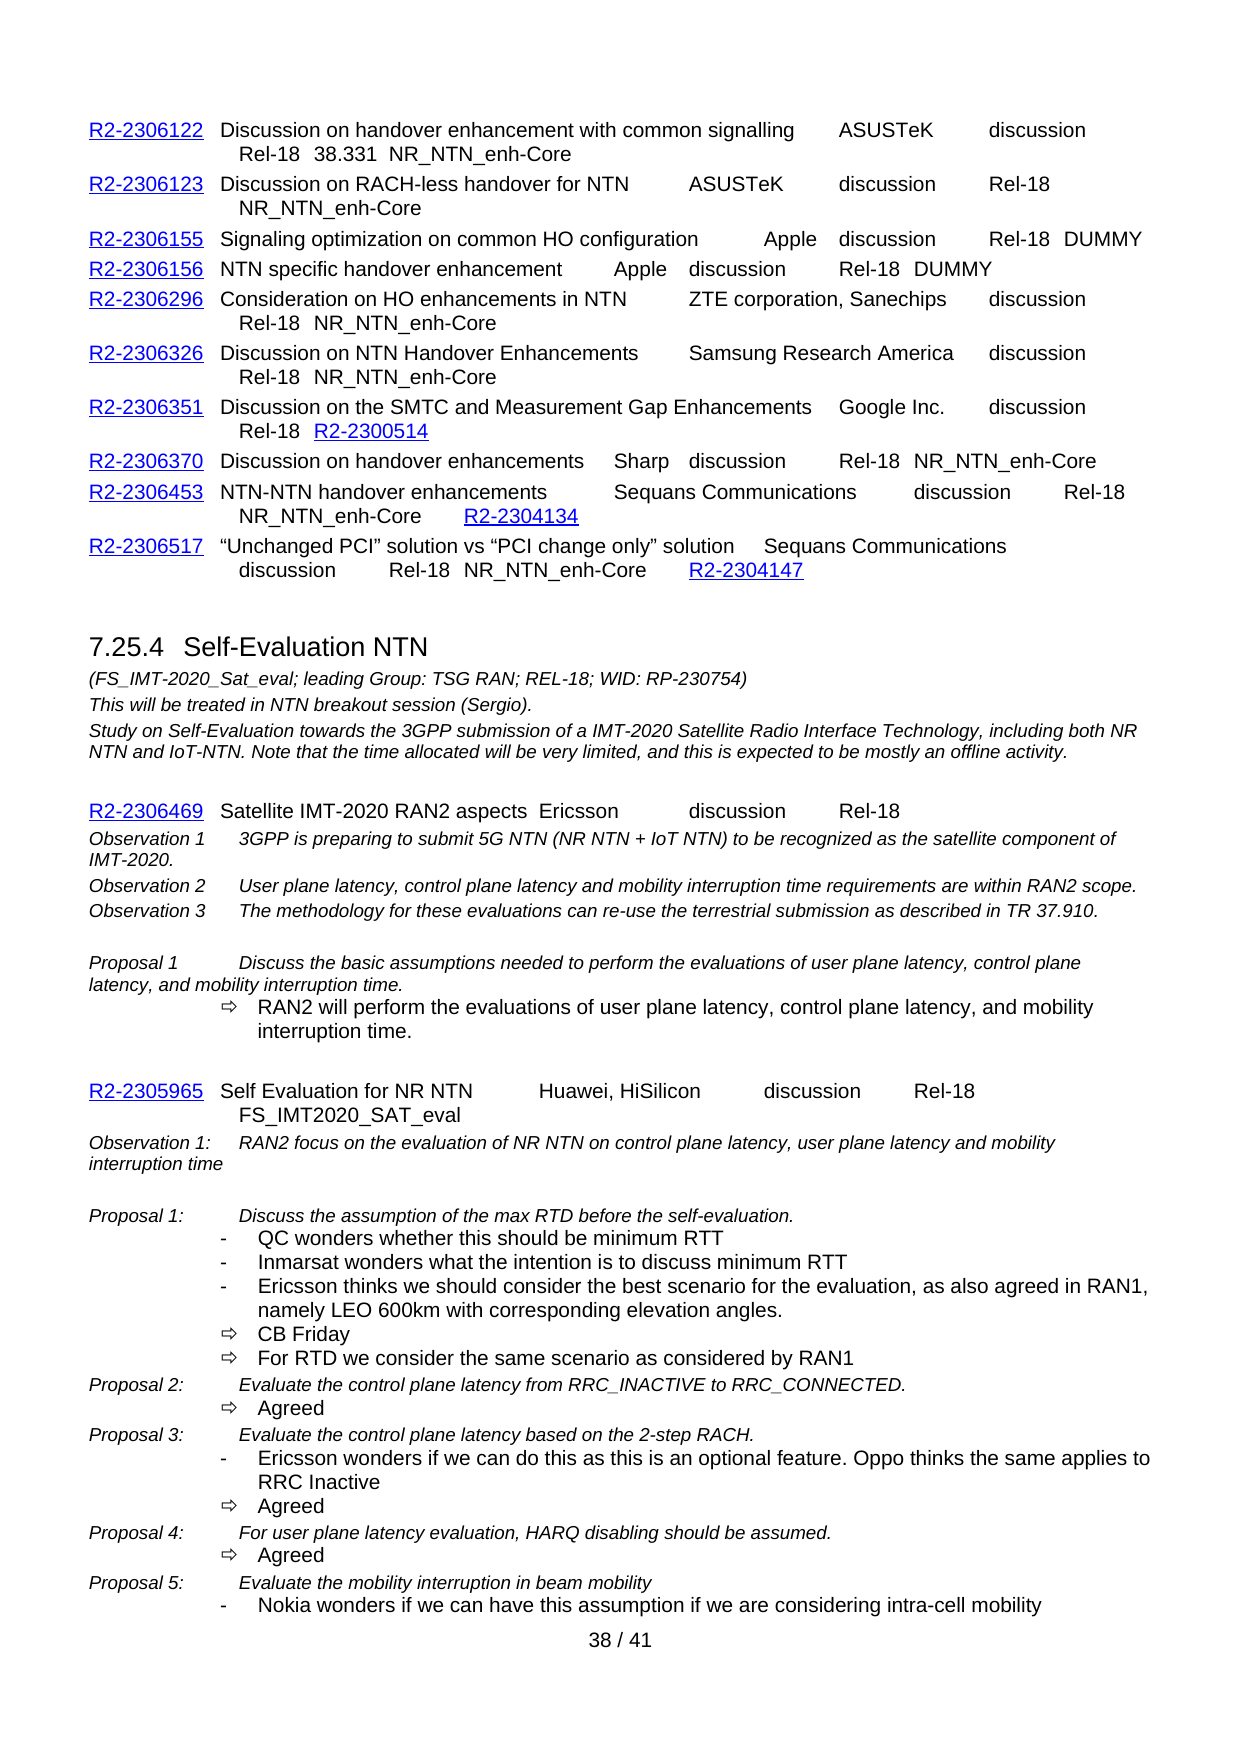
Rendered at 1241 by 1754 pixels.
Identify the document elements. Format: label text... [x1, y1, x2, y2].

text - QC wonders whether this should be minimum RTT [220, 1226, 1152, 1250]
title R2-2306122 Discussion on handover enhancement with common signalling ASUSTeK discussion Rel-18 38.331 NR_NTN_enh-Core [89, 118, 1152, 166]
text Proposal 1 Discuss the basic assumptions needed to perform the evaluations of user plane latency, control plane latency, and mobility interruption time. [89, 952, 1152, 995]
text Proposal 5: Evaluate the mobility interruption in beam mobility [89, 1571, 1152, 1593]
subtitle 7.25.4 Self-Evaluation NTN [89, 631, 1152, 662]
title R2-2306517 “Unchanged PCI” solution vs “PCI change only” solution Sequans Communications discussion Rel-18 NR_NTN_enh-Core R2-2304147 [89, 534, 1152, 582]
title R2-2306123 Discussion on RACH-less handover for NTN ASUSTeK discussion Rel-18 NR_NTN_enh-Core [89, 172, 1152, 220]
title R2-2306351 Discussion on the SMTC and Measurement Gap Enhancements Google Inc. discussion Rel-18 R2-2300514 [89, 395, 1152, 443]
title R2-2305965 Self Evaluation for NR NTN Huawei, HiSilicon discussion Rel-18 FS_IMT2020_SAT_eval [89, 1079, 1152, 1127]
text - Ericsson thinks we should consider the best scenario for the evaluation, as also agreed in RAN1, namely LEO 600km with corresponding elevation angles. [220, 1274, 1152, 1322]
text Study on Self-Evaluation towards the 3GPP submission of a IMT-2020 Satellite Radio Interface Technology, including both NR NTN and IoT-NTN. Note that the time allocated will be very limited, and this is expected to be mostly an offline activity. [89, 719, 1152, 763]
title R2-2306453 NTN-NTN handover enhancements Sequans Communications discussion Rel-18 NR_NTN_enh-Core R2-2304134 [89, 479, 1152, 527]
text Proposal 4: For user plane latency evaluation, HARQ disabling should be assumed. [89, 1522, 1152, 1543]
title R2-2306469 Satellite IMT-2020 RAN2 aspects Ericsson discussion Rel-18 [89, 799, 1152, 823]
text - Nokia wonders if we can have this assumption if we are considering intra-cell mobility [220, 1593, 1152, 1617]
title R2-2306326 Discussion on NTN Handover Enhancements Samsung Research America discussion Rel-18 NR_NTN_enh-Core [89, 341, 1152, 389]
title R2-2306155 Signaling optimization on common HO configuration Apple discussion Rel-18 DUMMY [89, 226, 1152, 250]
text Proposal 3: Evaluate the control plane latency based on the 2-step RACH. [89, 1424, 1152, 1446]
text Proposal 1: Discuss the assumption of the max RTD before the self-evaluation. [89, 1204, 1152, 1226]
list Agreed [220, 1543, 1152, 1567]
list RAN2 will perform the evaluations of user plane latency, control plane latency, and mobility interruption time. [220, 995, 1152, 1043]
title R2-2306296 Consideration on HO enhancements in NTN ZTE corporation, Sanechips discussion Rel-18 NR_NTN_enh-Core [89, 287, 1152, 335]
text Observation 1 3GPP is preparing to submit 5G NTN (NR NTN + IoT NTN) to be recognized as the satellite component of IMT-2020. [89, 827, 1152, 870]
list For RTD we consider the same scenario as considered by RAN1 [220, 1346, 1152, 1370]
list CB Friday [220, 1322, 1152, 1346]
text This will be treated in NTN breakout session (Sergio). [89, 694, 1152, 715]
text - Ericsson wonders if we can do this as this is an optional feature. Oppo thinks the same applies to RRC Inactive [220, 1446, 1152, 1493]
title R2-2306370 Discussion on handover enhancements Sharp discussion Rel-18 NR_NTN_enh-Core [89, 449, 1152, 473]
text Observation 2 User plane latency, control plane latency and mobility interruption time requirements are within RAN2 scope. [89, 874, 1152, 896]
list Agreed [220, 1396, 1152, 1420]
text - Inmarsat wonders what the intention is to discuss minimum RTT [220, 1250, 1152, 1274]
text (FS_IMT-2020_Sat_eval; leading Group: TSG RAN; REL-18; WID: RP-230754) [89, 668, 1152, 690]
text Proposal 2: Evaluate the control plane latency from RRC_INACTIVE to RRC_CONNECTED. [89, 1374, 1152, 1396]
text Observation 3 The methodology for these evaluations can re-use the terrestrial submission as described in TR 37.910. [89, 900, 1152, 922]
text Observation 1: RAN2 focus on the evaluation of NR NTN on control plane latency, user plane latency and mobility interruption time [89, 1131, 1152, 1174]
title R2-2306156 NTN specific handover enhancement Apple discussion Rel-18 DUMMY [89, 257, 1152, 281]
list Agreed [220, 1493, 1152, 1517]
